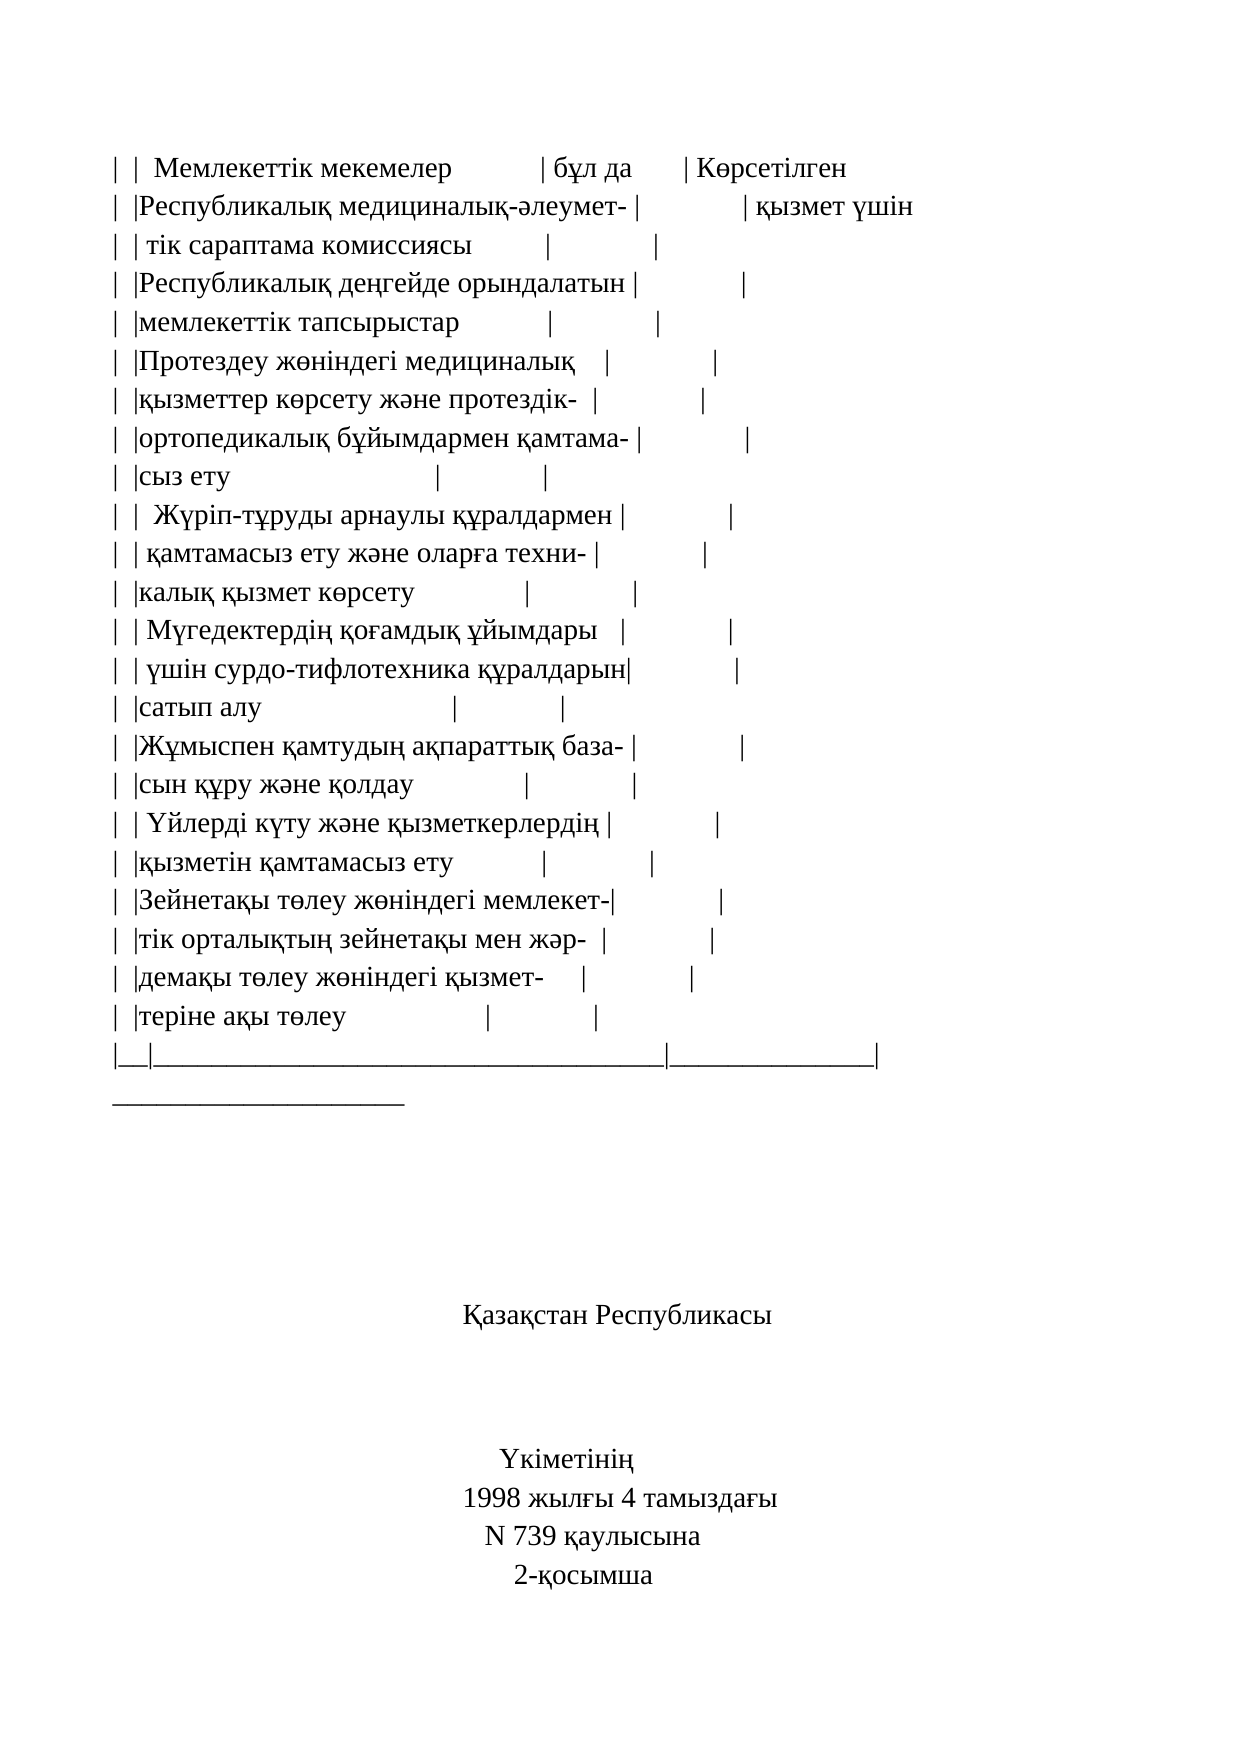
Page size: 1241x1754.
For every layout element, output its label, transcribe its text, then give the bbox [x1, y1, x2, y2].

text | |Жұмыспен қамтудың ақпараттық база- | | [112, 728, 1128, 762]
text | |демақы төлеу жөніндегі қызмет- | | [112, 959, 1128, 993]
text |__|___________________________________|______________|____________________ [112, 1036, 1128, 1108]
text 2-қосымша [112, 1557, 1128, 1591]
text | |теріне ақы төлеу | | [112, 998, 1128, 1031]
text | |мемлекеттік тапсырыстар | | [112, 304, 1128, 338]
text | | қамтамасыз ету және оларға техни- | | [112, 535, 1128, 569]
text | |Зейнетақы төлеу жөніндегі мемлекет-| | [112, 882, 1128, 916]
text | | Мүгедектердің қоғамдық ұйымдары | | [112, 612, 1128, 646]
text N 739 қаулысына [112, 1518, 1128, 1552]
text 1998 жылғы 4 тамыздағы [112, 1480, 1128, 1513]
text | |сыз ету | | [112, 458, 1128, 492]
text | | үшін сурдо-тифлотехника құралдарын| | [112, 651, 1128, 684]
text | |Протездеу жөніндегі медициналық | | [112, 343, 1128, 376]
text | |қызметін қамтамасыз ету | | [112, 844, 1128, 877]
text | |сын құру және қолдау | | [112, 767, 1128, 800]
text | |қызметтер көрсету және протездік- | | [112, 381, 1128, 415]
text | | Мемлекеттік мекемелер | бұл да | Көрсетілген [112, 150, 1128, 183]
text | |ортопедикалық бұйымдармен қамтама- | | [112, 420, 1128, 453]
text | | Жүріп-тұруды арнаулы құралдармен | | [112, 497, 1128, 530]
text | |сатып алу | | [112, 689, 1128, 723]
text | | тік сараптама комиссиясы | | [112, 227, 1128, 261]
text | |Республикалық деңгейде орындалатын | | [112, 266, 1128, 299]
text | |калық қызмет көрсету | | [112, 574, 1128, 607]
text | |тік орталықтың зейнетақы мен жәр- | | [112, 921, 1128, 954]
text | |Республикалық медициналық-әлеумет- | | қызмет үшін [112, 188, 1128, 222]
text Үкіметінің [112, 1441, 1128, 1475]
text Қазақстан Республикасы [112, 1297, 1128, 1330]
text | | Үйлерді күту және қызметкерлердің | | [112, 805, 1128, 839]
